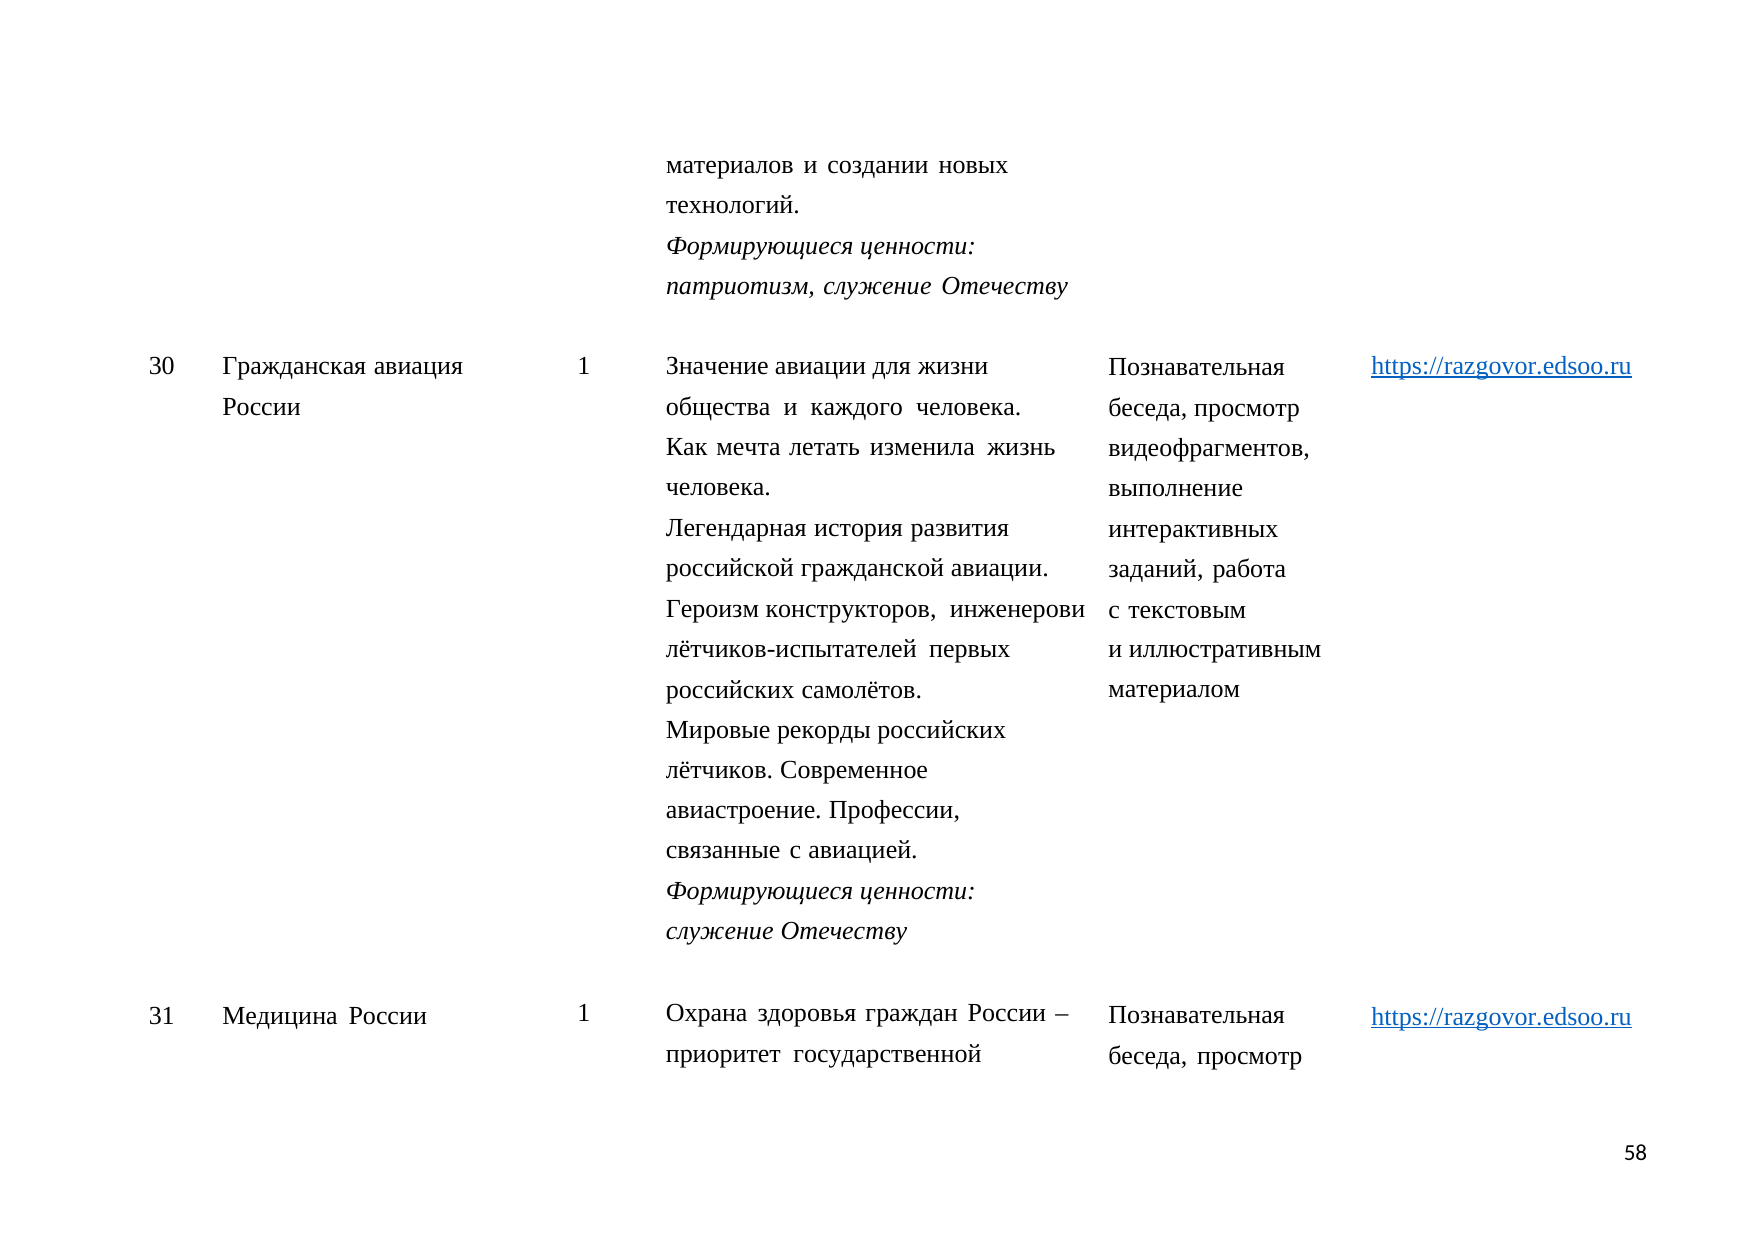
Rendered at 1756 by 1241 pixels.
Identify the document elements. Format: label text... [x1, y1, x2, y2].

text Легендарная история развития российской гражданской авиации. Героизм конструкторов, инженерови лётчиков-испытателей первых российских самолётов. [666, 512, 1091, 704]
text https://razgovor.edsoo.ru [1371, 350, 1649, 380]
text беседа, просмотр [1108, 1040, 1323, 1070]
text 1 Охрана здоровья граждан России – [577, 997, 1087, 1027]
text 1 Значение авиации для жизни общества и каждого человека. Как мечта летать изменила жизнь человека. [577, 350, 1061, 501]
text Познавательная беседа, просмотр видеофрагментов, выполнение интерактивных заданий, работа [1108, 351, 1316, 583]
text приоритет государственной [666, 1038, 1087, 1068]
text с текстовым [1108, 594, 1323, 624]
text Формирующиеся ценности: патриотизм, служение Отечеству [666, 230, 1073, 300]
text 30 Гражданская авиация России [148, 350, 469, 421]
text https://razgovor.edsoo.ru [1371, 1001, 1649, 1031]
text и иллюстративным материалом [1108, 633, 1327, 703]
text 31 Медицина России [148, 1000, 465, 1030]
text 58 [1623, 1138, 1649, 1166]
text материалов и создании новых технологий. [666, 149, 1014, 219]
text Мировые рекорды российских лётчиков. Современное авиастроение. Профессии, связанные с авиацией. Формирующиеся ценности: служение Отечеству [666, 714, 1012, 945]
text Познавательная [1108, 999, 1323, 1029]
